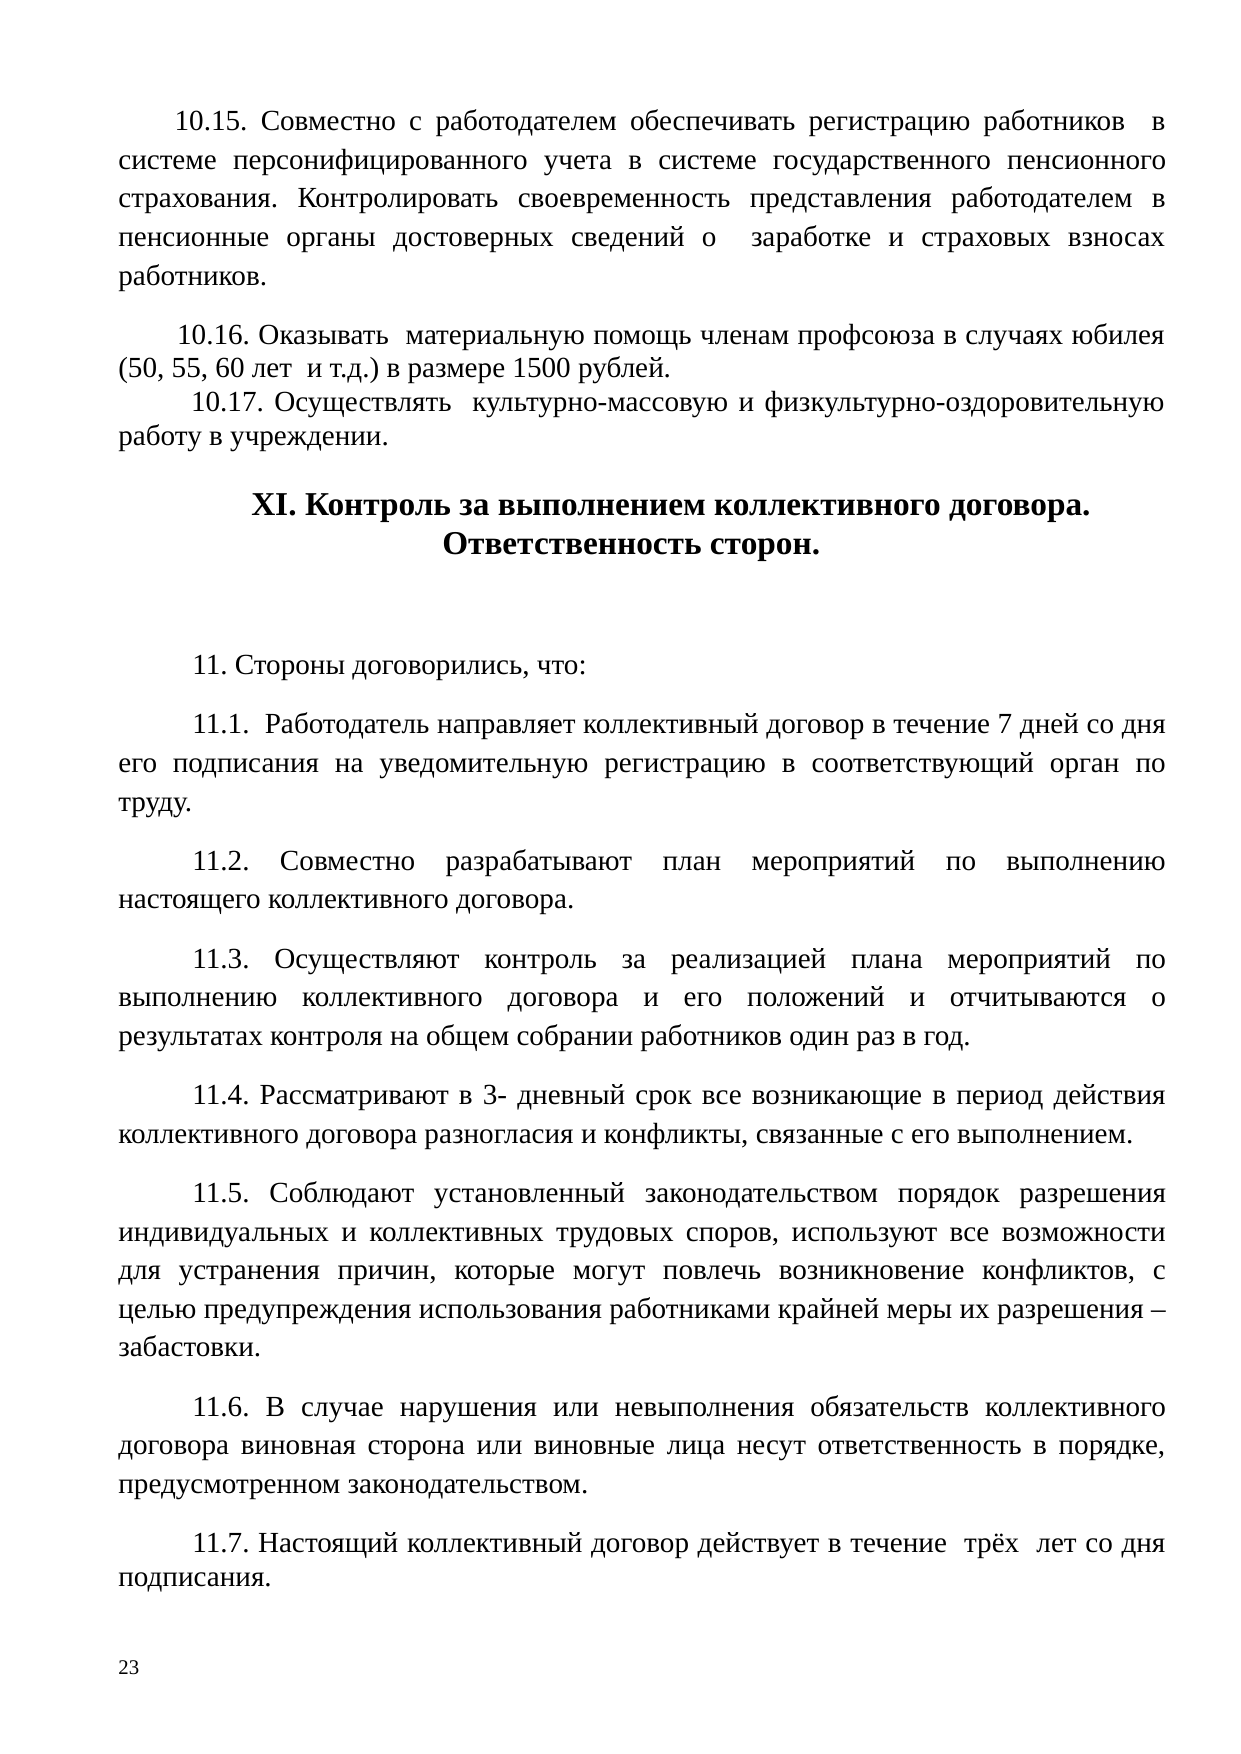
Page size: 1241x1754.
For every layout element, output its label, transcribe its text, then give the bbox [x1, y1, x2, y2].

text 10.17. Осуществлять культурно-массовую и физкультурно-оздоровительную работу в учреждении. [118, 384, 1167, 451]
text 11.7. Настоящий коллективный договор действует в течение трёх лет со дня подписания. [118, 1525, 1167, 1592]
text 11.2. Совместно разрабатывают план мероприятий по выполнению настоящего коллективного договора. [118, 843, 1167, 915]
text XI. Контроль за выполнением коллективного договора. [118, 485, 1167, 523]
text 11.4. Рассматривают в 3- дневный срок все возникающие в период действия коллективного договора разногласия и конфликты, связанные с его выполнением. [118, 1077, 1167, 1149]
text 11.3. Осуществляют контроль за реализацией плана мероприятий по выполнению коллективного договора и его положений и отчитываются о результатах контроля на общем собрании работников один раз в год. [118, 941, 1167, 1052]
text Ответственность сторон. [118, 523, 1167, 561]
text 11.6. В случае нарушения или невыполнения обязательств коллективного договора виновная сторона или виновные лица несут ответственность в порядке, предусмотренном законодательством. [118, 1389, 1167, 1499]
text 10.16. Оказывать материальную помощь членам профсоюза в случаях юбилея (50, 55, 60 лет и т.д.) в размере 1500 рублей. [118, 317, 1167, 384]
text 11.1. Работодатель направляет коллективный договор в течение 7 дней со дня его подписания на уведомительную регистрацию в соответствующий орган по труду. [118, 707, 1167, 817]
text 11. Стороны договорились, что: [118, 647, 1167, 681]
text 11.5. Соблюдают установленный законодательством порядок разрешения индивидуальных и коллективных трудовых споров, используют все возможности для устранения причин, которые могут повлечь возникновение конфликтов, с целью предупреждения использования работниками крайней меры их разрешения – забастовки. [118, 1175, 1167, 1363]
text 10.15. Совместно с работодателем обеспечивать регистрацию работников в системе персонифицированного учета в системе государственного пенсионного страхования. Контролировать своевременность представления работодателем в пенсионные органы достоверных сведений о заработке и страховых взносах работников. [118, 103, 1167, 291]
